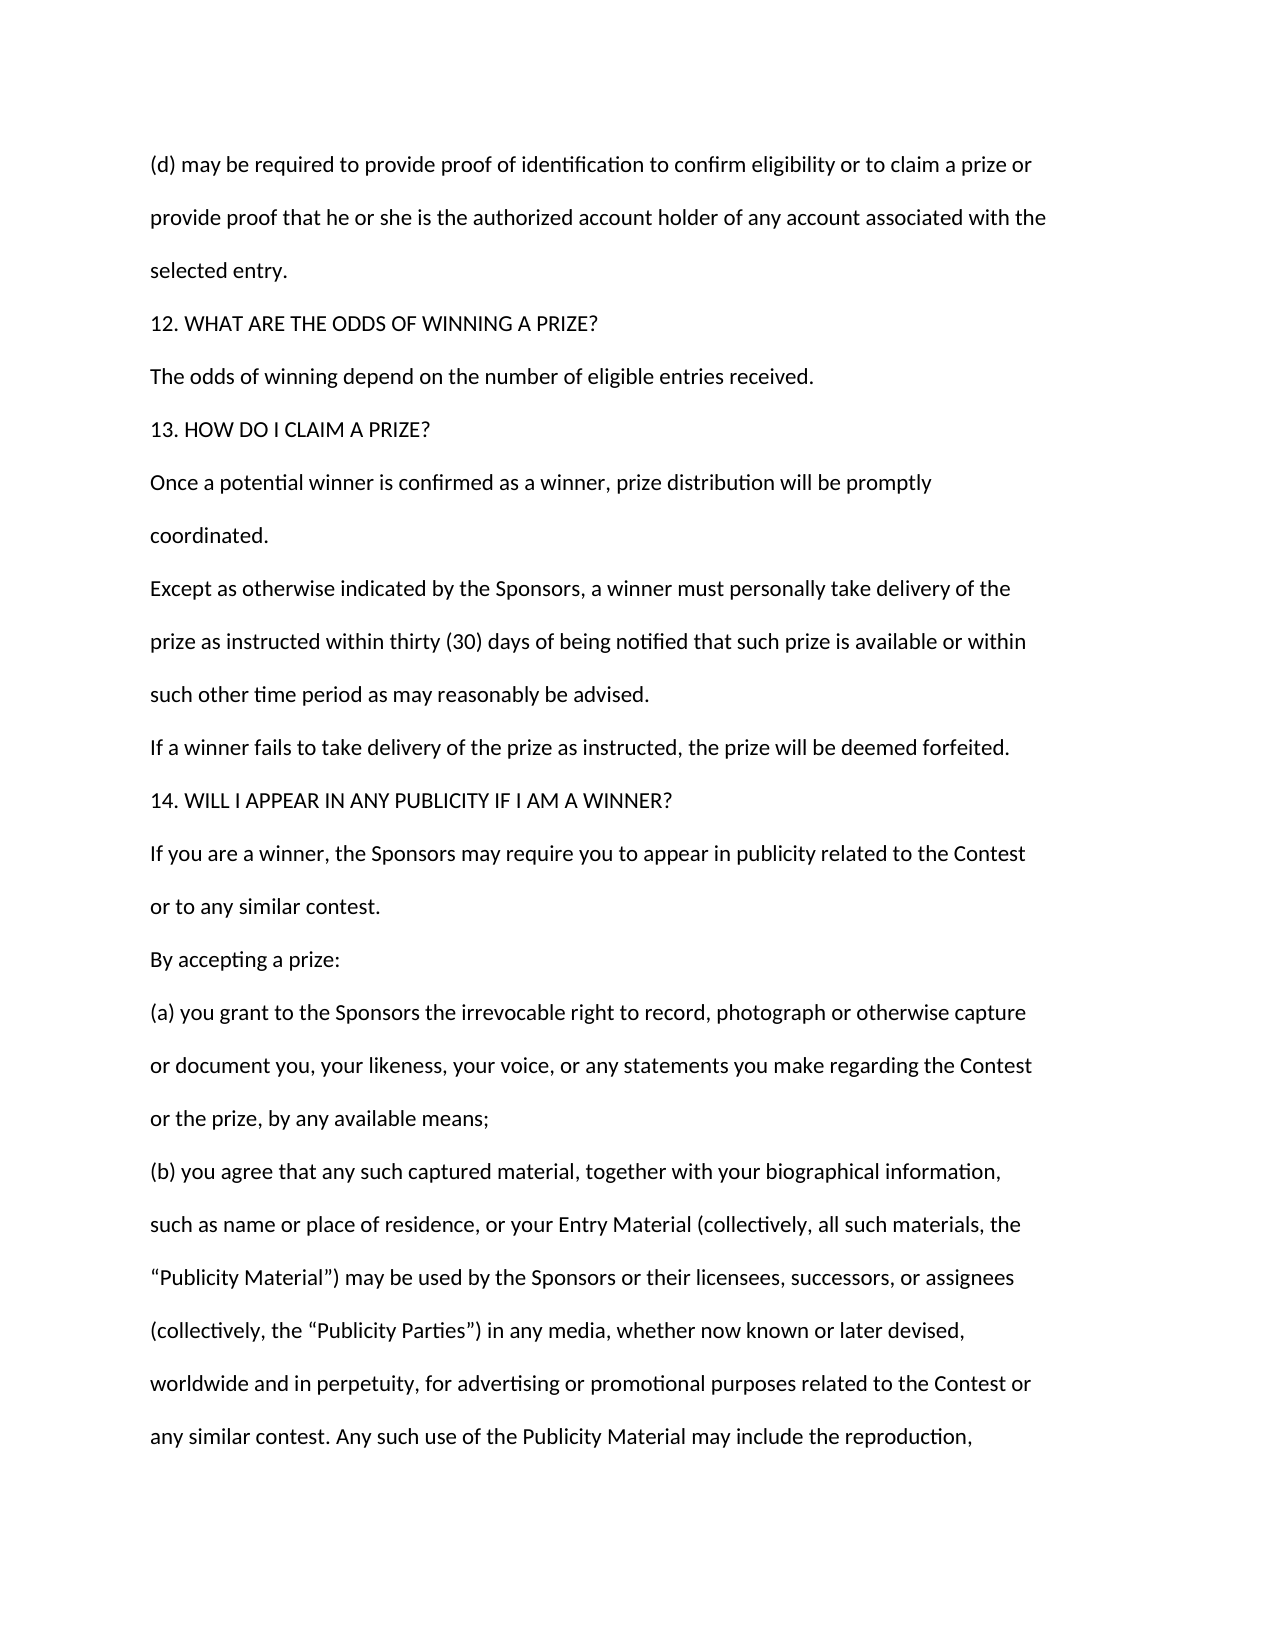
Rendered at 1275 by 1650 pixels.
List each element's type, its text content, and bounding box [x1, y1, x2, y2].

text 14. WILL I APPEAR IN ANY PUBLICITY IF I AM A WINNER? [150, 786, 1125, 814]
text (a) you grant to the Sponsors the irrevocable right to record, photograph or otherwise capture [150, 998, 1125, 1026]
text Except as otherwise indicated by the Sponsors, a winner must personally take delivery of the [150, 574, 1125, 602]
text prize as instructed within thirty (30) days of being notified that such prize is available or within [150, 627, 1125, 655]
text 13. HOW DO I CLAIM A PRIZE? [150, 415, 1125, 443]
text If a winner fails to take delivery of the prize as instructed, the prize will be deemed forfeited. [150, 733, 1125, 761]
text or document you, your likeness, your voice, or any statements you make regarding the Contest [150, 1051, 1125, 1079]
text such other time period as may reasonably be advised. [150, 680, 1125, 708]
text or to any similar contest. [150, 892, 1125, 920]
text If you are a winner, the Sponsors may require you to appear in publicity related to the Contest [150, 839, 1125, 867]
text (d) may be required to provide proof of identification to confirm eligibility or to claim a prize or [150, 150, 1125, 178]
text provide proof that he or she is the authorized account holder of any account associated with the [150, 203, 1125, 231]
text selected entry. [150, 256, 1125, 284]
text (collectively, the “Publicity Parties”) in any media, whether now known or later devised, [150, 1316, 1125, 1344]
text such as name or place of residence, or your Entry Material (collectively, all such materials, the [150, 1210, 1125, 1238]
text Once a potential winner is confirmed as a winner, prize distribution will be promptly [150, 468, 1125, 496]
text The odds of winning depend on the number of eligible entries received. [150, 362, 1125, 390]
text coordinated. [150, 521, 1125, 549]
text or the prize, by any available means; [150, 1104, 1125, 1132]
text 12. WHAT ARE THE ODDS OF WINNING A PRIZE? [150, 309, 1125, 337]
text “Publicity Material”) may be used by the Sponsors or their licensees, successors, or assignees [150, 1263, 1125, 1291]
text By accepting a prize: [150, 945, 1125, 973]
text any similar contest. Any such use of the Publicity Material may include the reproduction, [150, 1422, 1125, 1451]
text worldwide and in perpetuity, for advertising or promotional purposes related to the Contest or [150, 1369, 1125, 1397]
text (b) you agree that any such captured material, together with your biographical information, [150, 1157, 1125, 1185]
